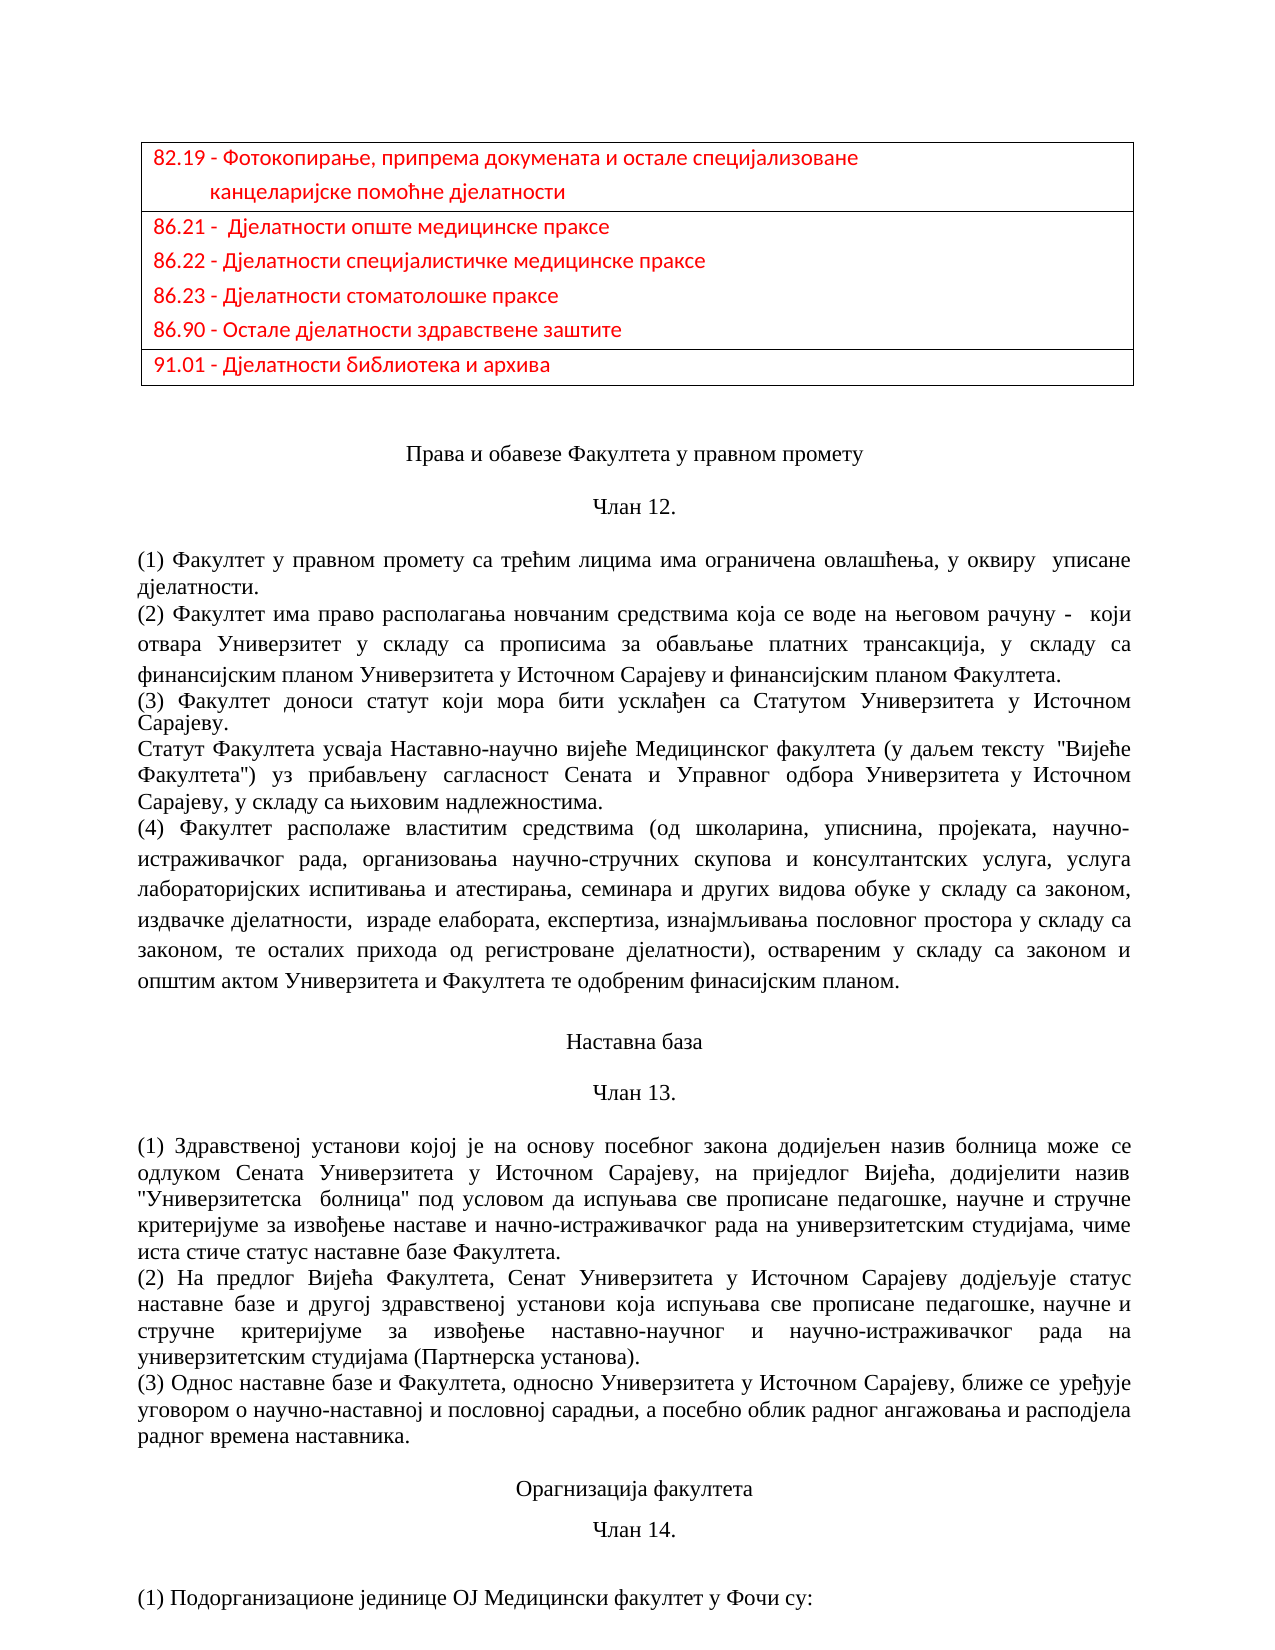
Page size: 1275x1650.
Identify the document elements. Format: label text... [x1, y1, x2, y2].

text Наставна база [137, 1028, 1131, 1054]
text Члан 12. [137, 493, 1131, 519]
text Члан 13. [137, 1079, 1131, 1106]
text Орагнизација факултета [137, 1475, 1131, 1501]
table_cell 82.19 - Фотокопирање, припрема докумената и остале специјализоване канцеларијске помоћне дјелатности [142, 143, 1133, 211]
text Права и обавезе Факултета у правном промету [137, 440, 1131, 466]
text (1) Здравственој установи којој је на основу посебног закона додијељен назив болница може се одлуком Сената Универзитета у Источном Сарајеву, на приједлог Вијећа, додијелити назив ''Универзитетска болница'' под условом да испуњава све прописане педагошке, научне и стручне критеријуме за извођење наставе и начно-истраживачког рада на универзитетским студијама, чиме иста стиче статус наставне базе Факултета. [137, 1132, 1131, 1264]
text (2) Факултет има право располагања новчаним средствима која се воде на његовом рачуну - који отвара Универзитет у складу са прописима за обављање платних трансакција, у складу са финансијским планом Универзитета у Источном Сарајеву и финансијским планом Факултета. [137, 599, 1131, 687]
table_cell 86.21 - Дјелатности опште медицинске праксе 86.22 - Дјелатности специјалистичке медицинске праксе 86.23 - Дјелатности стоматолошке праксе 86.90 - Остале дјелатности здравствене заштите [142, 212, 1133, 349]
text (1) Факултет у правном промету са трећим лицима има ограничена овлашћења, у оквиру уписане дјелатности. [137, 546, 1131, 599]
table_cell 91.01 - Дјелатности библиотека и архива [142, 350, 1133, 385]
text (2) На предлог Вијећа Факултета, Сенат Универзитета у Источном Сарајеву додјељује статус наставне базе и другој здравственој установи која испуњава све прописане педагошке, научне и стручне критеријуме за извођење наставно-научног и научно-истраживачког рада на универзитетским студијама (Партнерска установа). [137, 1264, 1131, 1369]
text Статут Факултета усваја Наставно-научно вијеће Медицинског факултета (у даљем тексту ''Вијеће Факултета'') уз прибављену сагласност Сената и Управног одбора Универзитета у Источном Сарајеву, у складу са њиховим надлежностима. [137, 735, 1131, 814]
text (3) Однос наставне базе и Факултета, односно Универзитета у Источном Сарајеву, ближе се уређује уговором о научно-наставној и пословној сарадњи, а посебно облик радног ангажовања и расподјела радног времена наставника. [137, 1369, 1131, 1448]
text Члан 14. [137, 1516, 1131, 1542]
list (1) Подорганизационе јединице ОЈ Медицински факултет у Фочи су: [137, 1583, 1131, 1610]
text (3) Факултет доноси статут који мора бити усклађен са Статутом Универзитета у Источном Сарајеву. [137, 691, 1131, 735]
text (4) Факултет располаже властитим средствима (од школарина, уписнина, пројеката, научно- истраживачког рада, организовања научно-стручних скупова и консултантских услуга, услуга лабораторијских испитивања и атестирања, семинара и других видова обуке у складу са законом, издвачке дјелатности, израде елабората, експертиза, изнајмљивања пословног простора у складу са законом, те осталих прихода од регистроване дјелатности), оствареним у складу са законом и општим актом Универзитета и Факултета те одобреним финасијским планом. [137, 814, 1131, 993]
